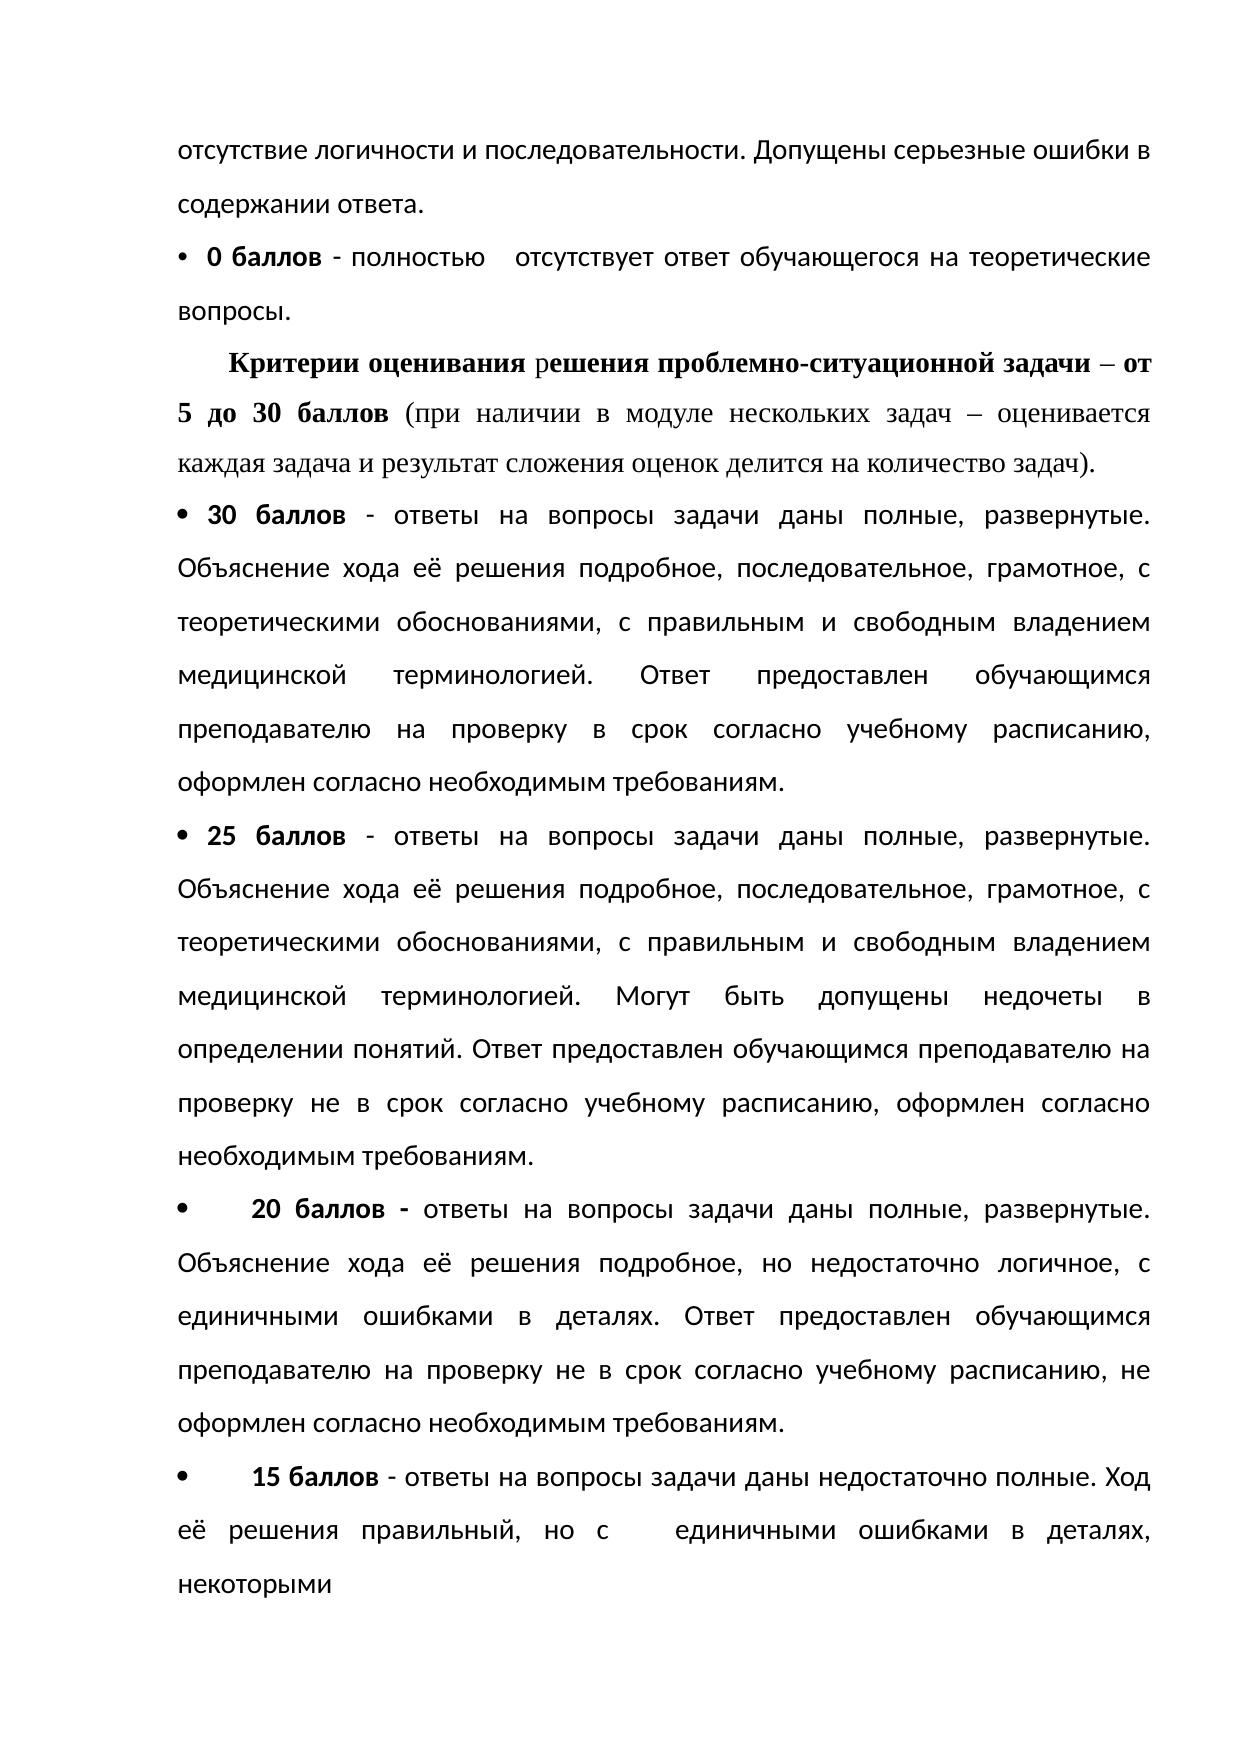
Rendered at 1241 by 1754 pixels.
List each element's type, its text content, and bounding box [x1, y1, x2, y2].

list 30 баллов - ответы на вопросы задачи даны полные, развернутые. Объяснение хода её решения подробное, последовательное, грамотное, с теоретическими обоснованиями, с правильным и свободным владением медицинской терминологией. Ответ предоставлен обучающимся преподавателю на проверку в срок согласно учебному расписанию, оформлен согласно необходимым требованиям. [177, 496, 1152, 799]
list 0 баллов - полностью отсутствует ответ обучающегося на теоретические вопросы. [177, 238, 1152, 327]
list 20 баллов - ответы на вопросы задачи даны полные, развернутые. Объяснение хода её решения подробное, но недостаточно логичное, с единичными ошибками в деталях. Ответ предоставлен обучающимся преподавателю на проверку не в срок согласно учебному расписанию, не оформлен согласно необходимым требованиям. [177, 1191, 1152, 1440]
list 25 баллов - ответы на вопросы задачи даны полные, развернутые. Объяснение хода её решения подробное, последовательное, грамотное, с теоретическими обоснованиями, с правильным и свободным владением медицинской терминологией. Могут быть допущены недочеты в определении понятий. Ответ предоставлен обучающимся преподавателю на проверку не в срок согласно учебному расписанию, оформлен согласно необходимым требованиям. [177, 817, 1152, 1173]
text Критерии оценивания решения проблемно-ситуационной задачи – от 5 до 30 баллов (при наличии в модуле нескольких задач – оценивается каждая задача и результат сложения оценок делится на количество задач). [177, 345, 1152, 479]
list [177, 131, 1152, 220]
list 15 баллов - ответы на вопросы задачи даны недостаточно полные. Ход её решения правильный, но с единичными ошибками в деталях, некоторыми [177, 1458, 1152, 1600]
